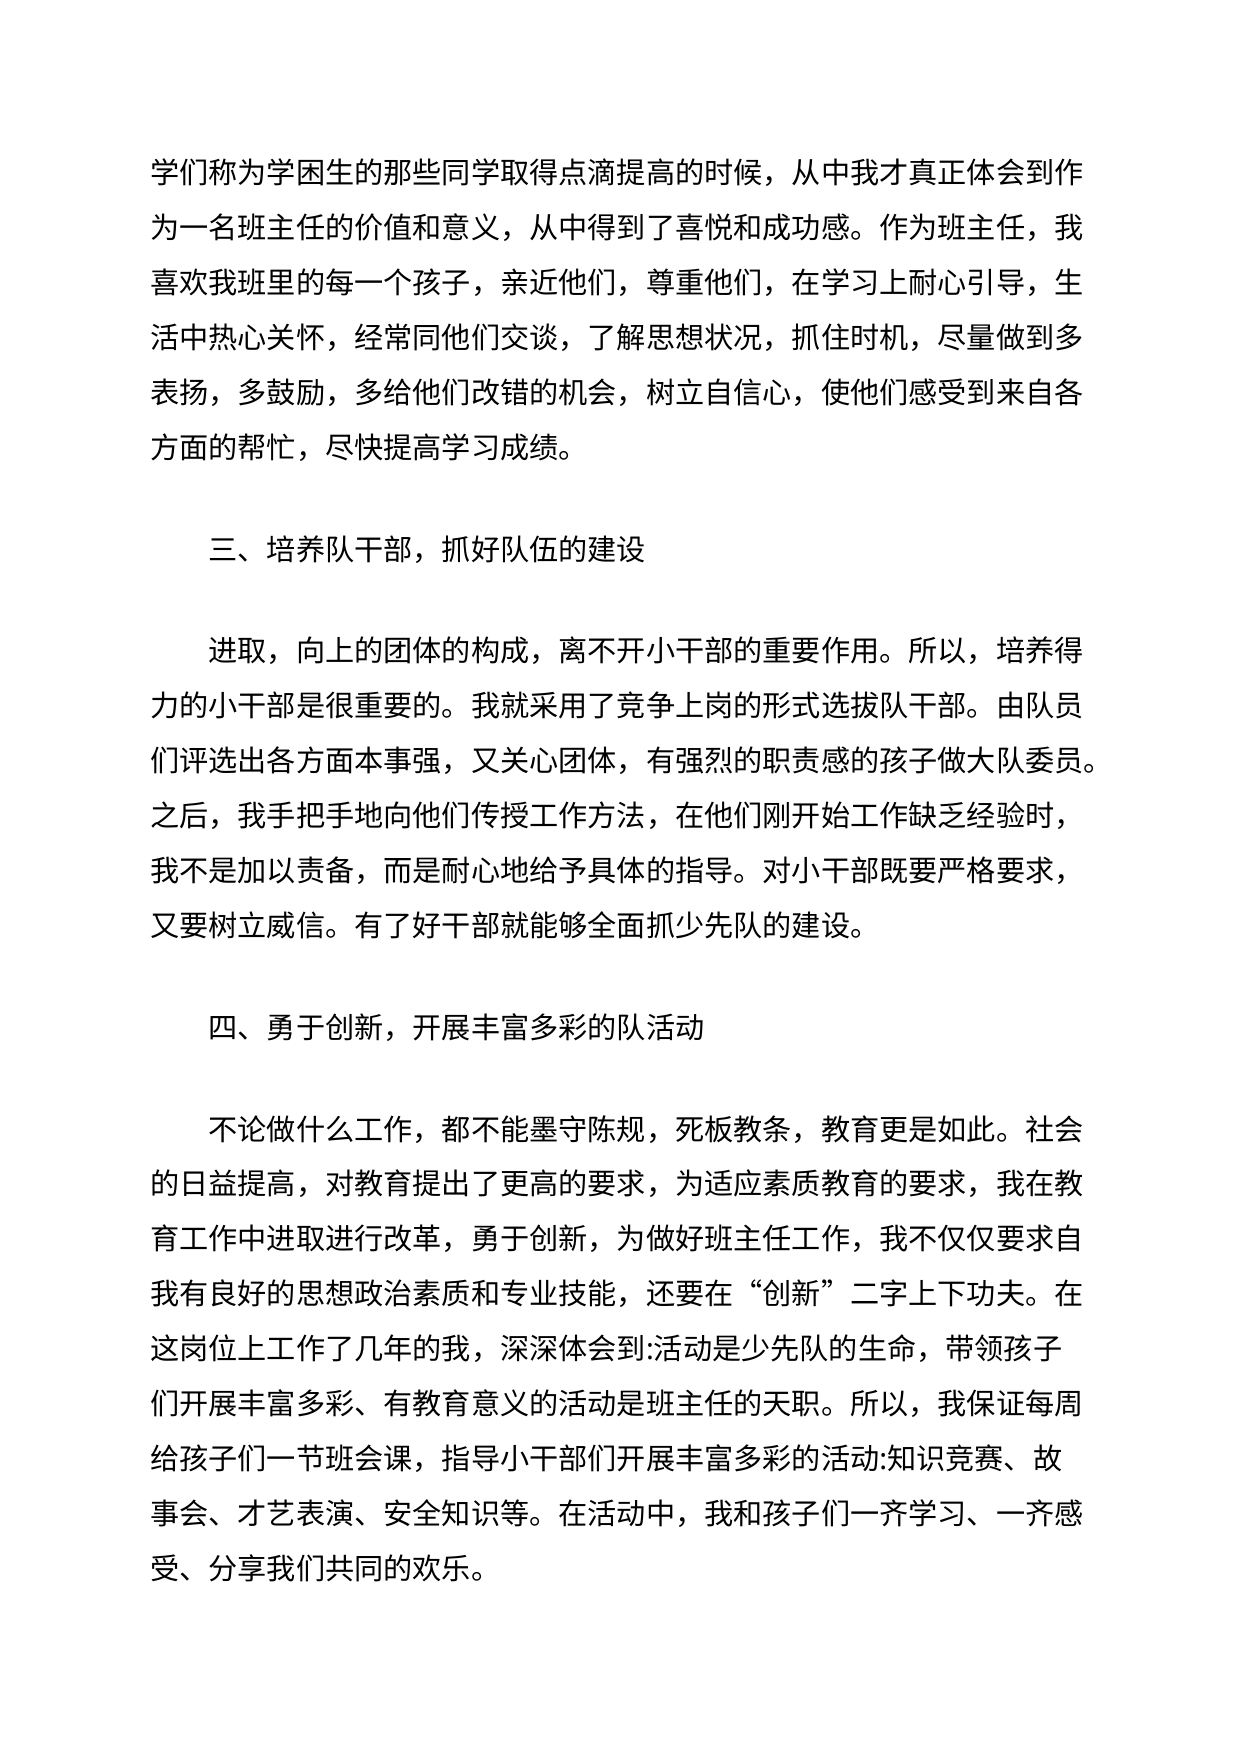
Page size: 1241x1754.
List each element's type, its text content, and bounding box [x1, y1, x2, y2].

text 三、培养队干部，抓好队伍的建设 [150, 526, 1090, 568]
text 不论做什么工作，都不能墨守陈规，死板教条，教育更是如此。社会的日益提高，对教育提出了更高的要求，为适应素质教育的要求，我在教育工作中进取进行改革，勇于创新，为做好班主任工作，我不仅仅要求自我有良好的思想政治素质和专业技能，还要在“创新”二字上下功夫。在这岗位上工作了几年的我，深深体会到:活动是少先队的生命，带领孩子们开展丰富多彩、有教育意义的活动是班主任的天职。所以，我保证每周给孩子们一节班会课，指导小干部们开展丰富多彩的活动:知识竞赛、故事会、才艺表演、安全知识等。在活动中，我和孩子们一齐学习、一齐感受、分享我们共同的欢乐。 [150, 1106, 1090, 1588]
text 进取，向上的团体的构成，离不开小干部的重要作用。所以，培养得力的小干部是很重要的。我就采用了竞争上岗的形式选拔队干部。由队员们评选出各方面本事强，又关心团体，有强烈的职责感的孩子做大队委员。之后，我手把手地向他们传授工作方法，在他们刚开始工作缺乏经验时，我不是加以责备，而是耐心地给予具体的指导。对小干部既要严格要求，又要树立威信。有了好干部就能够全面抓少先队的建设。 [150, 628, 1090, 945]
text 四、勇于创新，开展丰富多彩的队活动 [150, 1004, 1090, 1047]
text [150, 150, 1090, 467]
